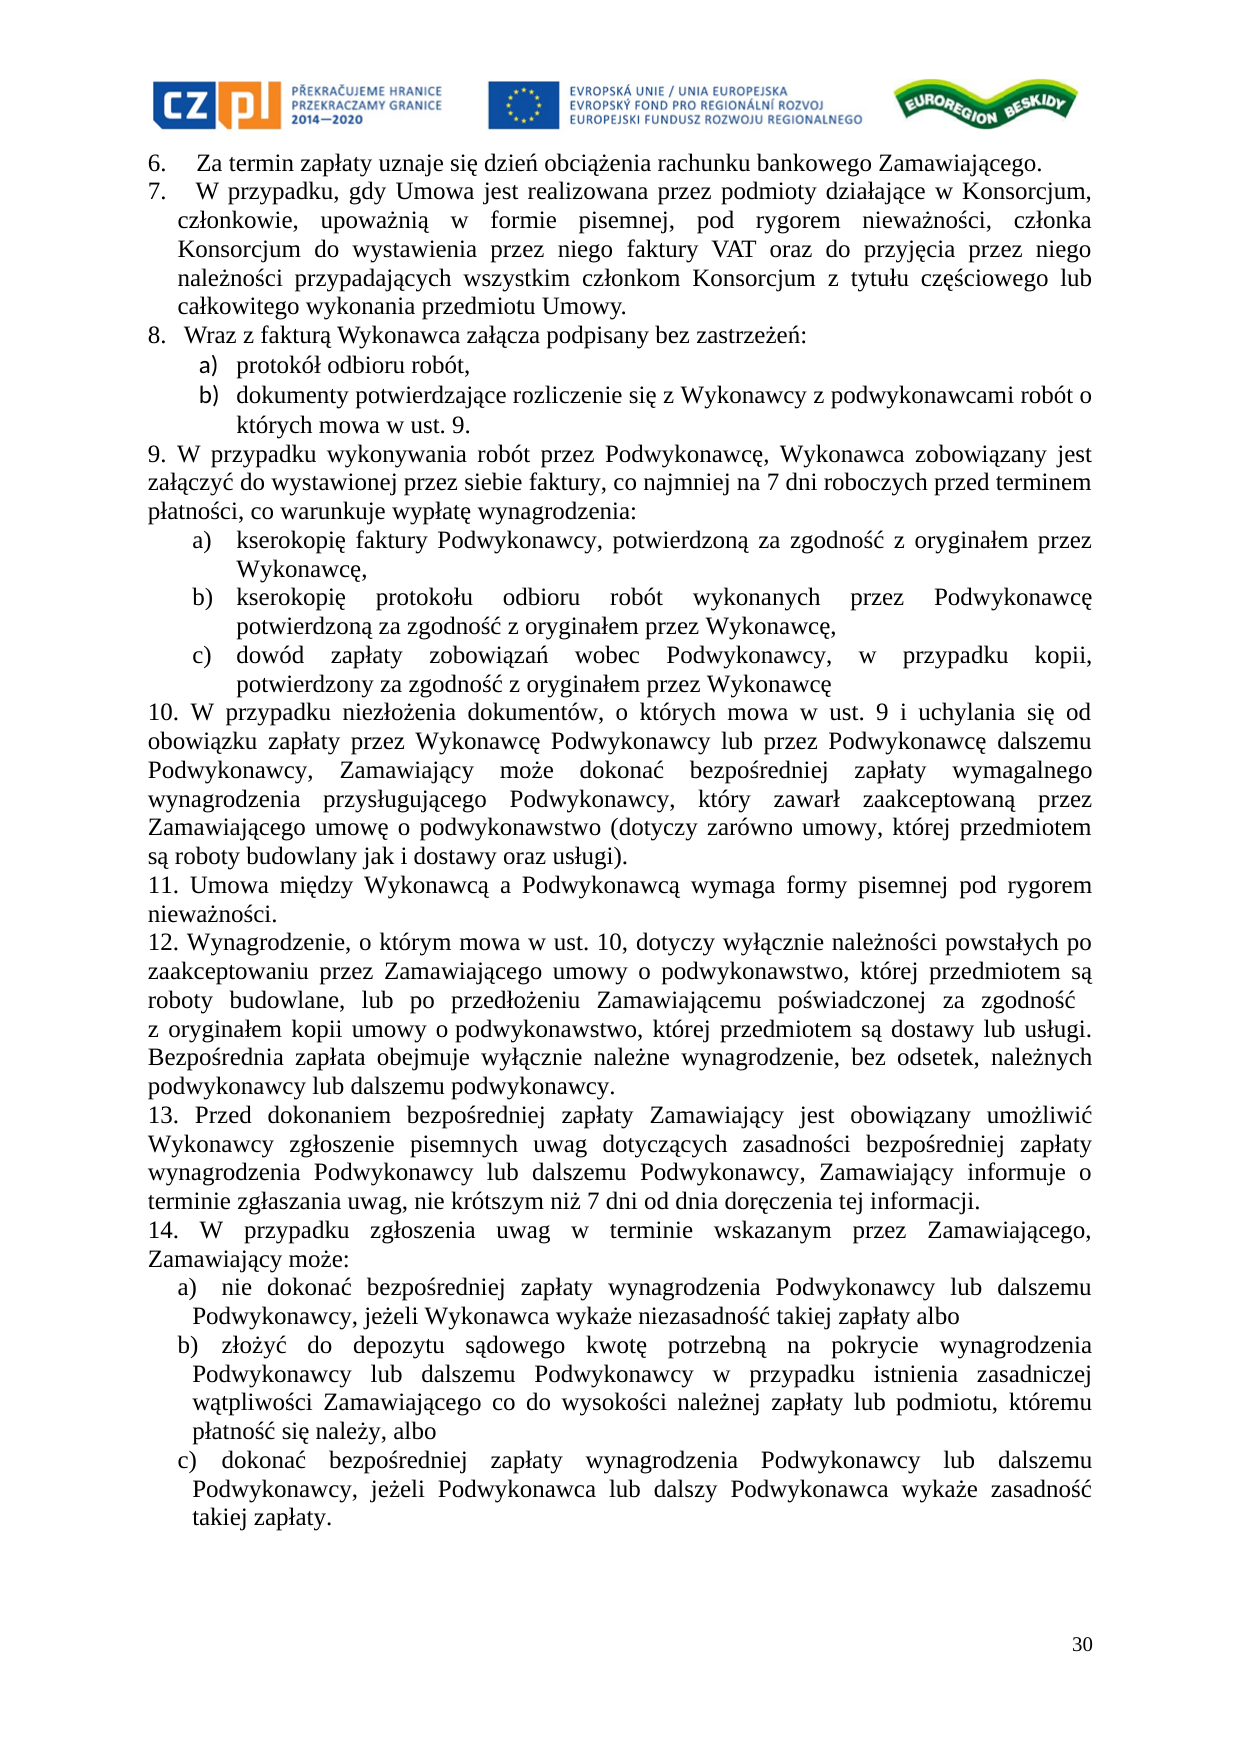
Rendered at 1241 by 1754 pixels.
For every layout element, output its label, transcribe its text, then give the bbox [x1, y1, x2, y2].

text 11. Umowa między Wykonawcą a Podwykonawcą wymaga formy pisemnej pod rygorem nieważności. [148, 870, 1093, 927]
list Wraz z fakturą Wykonawca załącza podpisany bez zastrzeżeń: [148, 320, 1093, 349]
list dowód zapłaty zobowiązań wobec Podwykonawcy, w przypadku kopii, potwierdzony za zgodność z oryginałem przez Wykonawcę [192, 640, 1093, 697]
list kserokopię faktury Podwykonawcy, potwierdzoną za zgodność z oryginałem przez Wykonawcę, [192, 525, 1093, 582]
list dokonać bezpośredniej zapłaty wynagrodzenia Podwykonawcy lub dalszemu Podwykonawcy, jeżeli Podwykonawca lub dalszy Podwykonawca wykaże zasadność takiej zapłaty. [177, 1445, 1093, 1531]
text 13. Przed dokonaniem bezpośredniej zapłaty Zamawiający jest obowiązany umożliwić Wykonawcy zgłoszenie pisemnych uwag dotyczących zasadności bezpośredniej zapłaty wynagrodzenia Podwykonawcy lub dalszemu Podwykonawcy, Zamawiający informuje o terminie zgłaszania uwag, nie krótszym niż 7 dni od dnia doręczenia tej informacji. [148, 1100, 1093, 1215]
list Za termin zapłaty uznaje się dzień obciążenia rachunku bankowego Zamawiającego. [148, 148, 1093, 176]
list kserokopię protokołu odbioru robót wykonanych przez Podwykonawcę potwierdzoną za zgodność z oryginałem przez Wykonawcę, [192, 582, 1093, 640]
list W przypadku, gdy Umowa jest realizowana przez podmioty działające w Konsorcjum, członkowie, upoważnią w formie pisemnej, pod rygorem nieważności, członka Konsorcjum do wystawienia przez niego faktury VAT oraz do przyjęcia przez niego należności przypadających wszystkim członkom Konsorcjum z tytułu częściowego lub całkowitego wykonania przedmiotu Umowy. [148, 176, 1093, 320]
text 12. Wynagrodzenie, o którym mowa w ust. 10, dotyczy wyłącznie należności powstałych po zaakceptowaniu przez Zamawiającego umowy o podwykonawstwo, której przedmiotem są roboty budowlane, lub po przedłożeniu Zamawiającemu poświadczonej za zgodność z oryginałem kopii umowy o podwykonawstwo, której przedmiotem są dostawy lub usługi. Bezpośrednia zapłata obejmuje wyłącznie należne wynagrodzenie, bez odsetek, należnych podwykonawcy lub dalszemu podwykonawcy. [148, 927, 1093, 1100]
list złożyć do depozytu sądowego kwotę potrzebną na pokrycie wynagrodzenia Podwykonawcy lub dalszemu Podwykonawcy w przypadku istnienia zasadniczej wątpliwości Zamawiającego co do wysokości należnej zapłaty lub podmiotu, któremu płatność się należy, albo [177, 1330, 1093, 1445]
list dokumenty potwierdzające rozliczenie się z Wykonawcy z podwykonawcami robót o których mowa w ust. 9. [199, 379, 1093, 439]
list protokół odbioru robót, [199, 349, 1093, 379]
text 9. W przypadku wykonywania robót przez Podwykonawcę, Wykonawca zobowiązany jest załączyć do wystawionej przez siebie faktury, co najmniej na 7 dni roboczych przed terminem płatności, co warunkuje wypłatę wynagrodzenia: [148, 439, 1093, 525]
list nie dokonać bezpośredniej zapłaty wynagrodzenia Podwykonawcy lub dalszemu Podwykonawcy, jeżeli Wykonawca wykaże niezasadność takiej zapłaty albo [177, 1272, 1093, 1330]
text 10. W przypadku niezłożenia dokumentów, o których mowa w ust. 9 i uchylania się od obowiązku zapłaty przez Wykonawcę Podwykonawcy lub przez Podwykonawcę dalszemu Podwykonawcy, Zamawiający może dokonać bezpośredniej zapłaty wymagalnego wynagrodzenia przysługującego Podwykonawcy, który zawarł zaakceptowaną przez Zamawiającego umowę o podwykonawstwo (dotyczy zarówno umowy, której przedmiotem są roboty budowlany jak i dostawy oraz usługi). [148, 697, 1093, 870]
text 14. W przypadku zgłoszenia uwag w terminie wskazanym przez Zamawiającego, Zamawiający może: [148, 1215, 1093, 1272]
picture [147, 73, 1093, 140]
